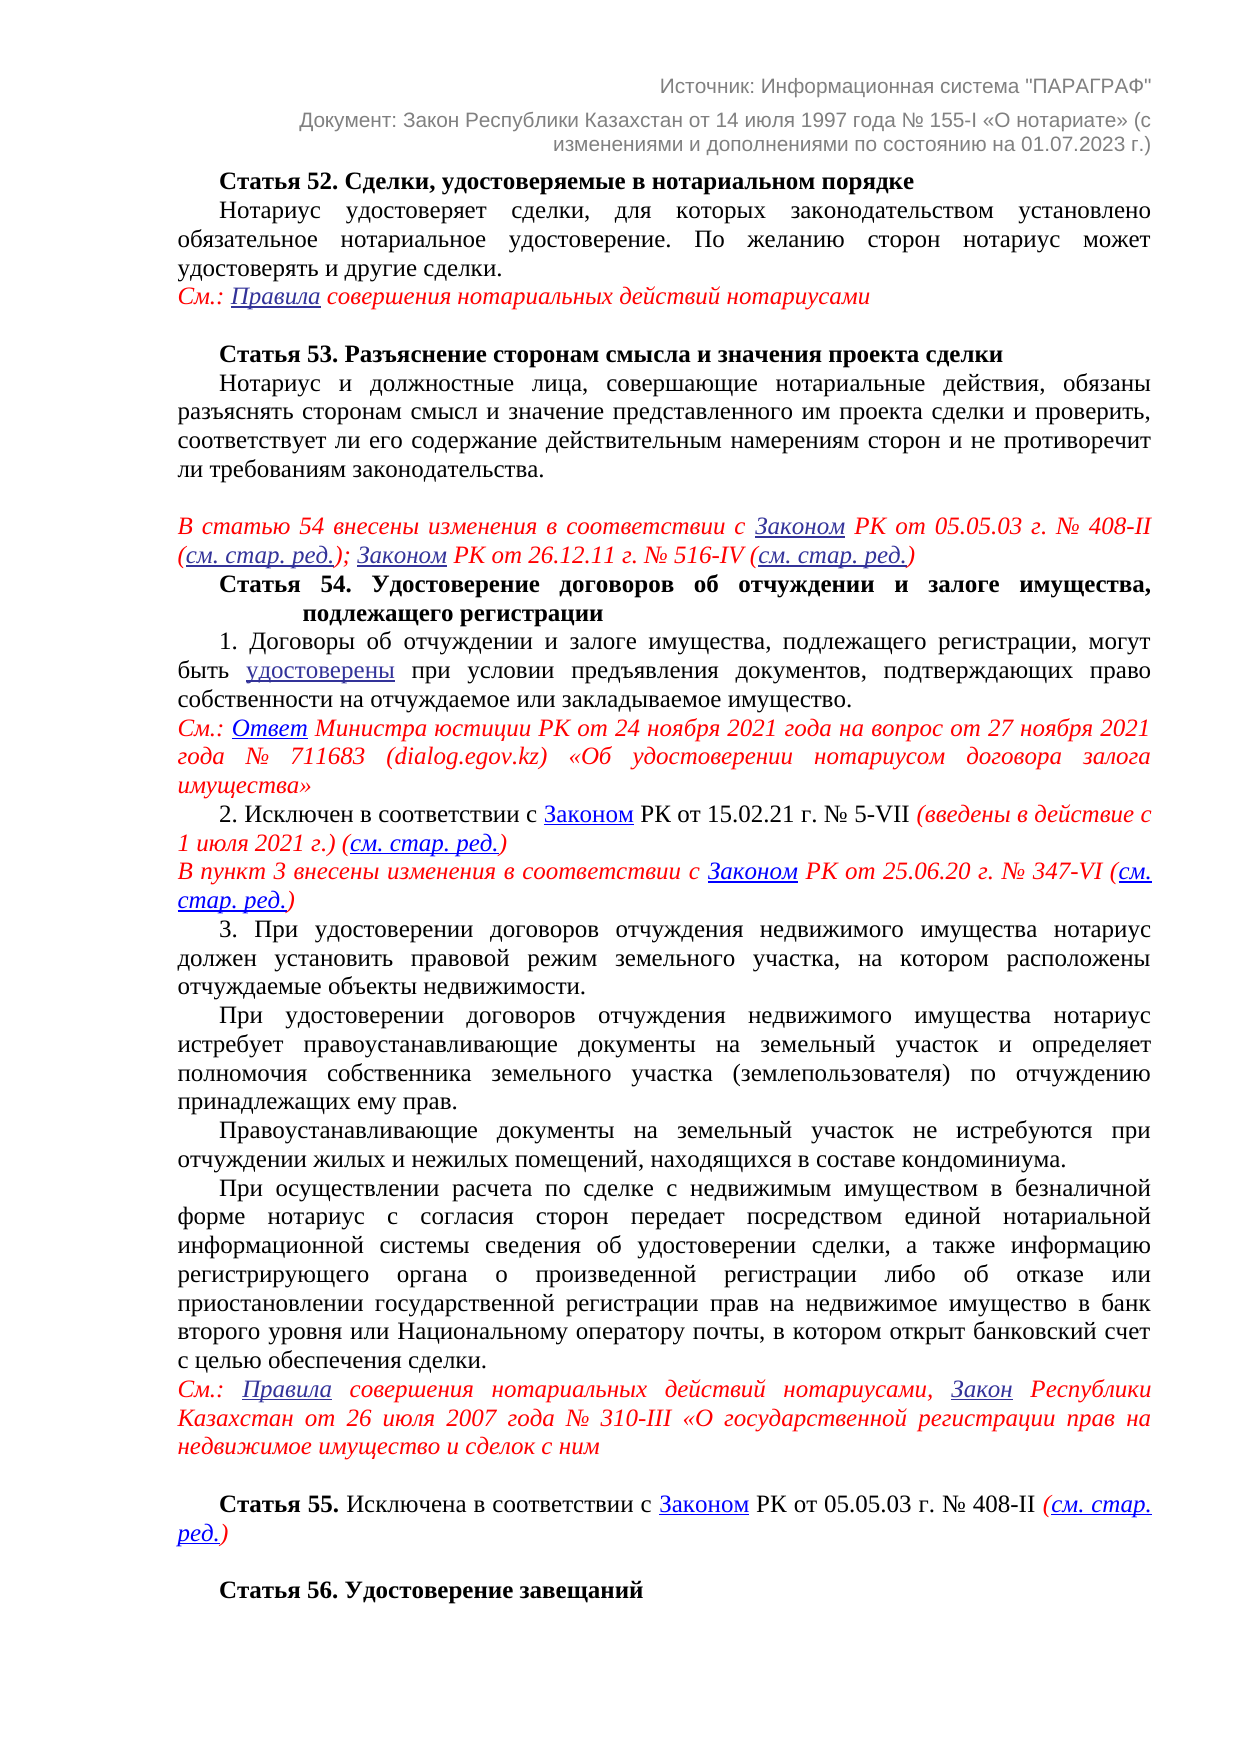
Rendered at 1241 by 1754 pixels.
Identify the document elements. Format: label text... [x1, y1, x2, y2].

text При осуществлении расчета по сделке с недвижимым имуществом в безналичной форме нотариус с согласия сторон передает посредством единой нотариальной информационной системы сведения об удостоверении сделки, а также информацию регистрирующего органа о произведенной регистрации либо об отказе или приостановлении государственной регистрации прав на недвижимое имущество в банк второго уровня или Национальному оператору почты, в котором открыт банковский счет с целью обеспечения сделки. [177, 1173, 1152, 1374]
text 1. Договоры об отчуждении и залоге имущества, подлежащего регистрации, могут быть удостоверены при условии предъявления документов, подтверждающих право собственности на отчуждаемое или закладываемое имущество. [177, 626, 1152, 713]
text Статья 52. Сделки, удостоверяемые в нотариальном порядке [219, 166, 1152, 195]
text См.: Правила совершения нотариальных действий нотариусами [177, 281, 1152, 310]
text В пункт 3 внесены изменения в соответствии с Законом РК от 25.06.20 г. № 347-VI (см. стар. ред.) [177, 856, 1152, 914]
text Статья 53. Разъяснение сторонам смысла и значения проекта сделки [219, 339, 1152, 368]
text Статья 54. Удостоверение договоров об отчуждении и залоге имущества, подлежащего регистрации [219, 569, 1152, 626]
text 2. Исключен в соответствии с Законом РК от 15.02.21 г. № 5-VIІ (введены в действие с 1 июля 2021 г.) (см. стар. ред.) [177, 799, 1152, 856]
text При удостоверении договоров отчуждения недвижимого имущества нотариус истребует правоустанавливающие документы на земельный участок и определяет полномочия собственника земельного участка (землепользователя) по отчуждению принадлежащих ему прав. [177, 1000, 1152, 1115]
text См.: Ответ Министра юстиции РК от 24 ноября 2021 года на вопрос от 27 ноября 2021 года № 711683 (dialog.egov.kz) «Об удостоверении нотариусом договора залога имущества» [177, 713, 1152, 799]
text См.: Правила совершения нотариальных действий нотариусами, Закон Республики Казахстан от 26 июля 2007 года № 310-III «О государственной регистрации прав на недвижимое имущество и сделок с ним [177, 1374, 1152, 1460]
text Статья 56. Удостоверение завещаний [219, 1575, 1152, 1604]
text Статья 55. Исключена в соответствии с Законом РК от 05.05.03 г. № 408-II (см. стар. ред.) [177, 1489, 1152, 1546]
text 3. При удостоверении договоров отчуждения недвижимого имущества нотариус должен установить правовой режим земельного участка, на котором расположены отчуждаемые объекты недвижимости. [177, 914, 1152, 1000]
text В статью 54 внесены изменения в соответствии с Законом РК от 05.05.03 г. № 408-II (см. стар. ред.); Законом РК от 26.12.11 г. № 516-IV (см. стар. ред.) [177, 511, 1152, 569]
text Нотариус удостоверяет сделки, для которых законодательством установлено обязательное нотариальное удостоверение. По желанию сторон нотариус может удостоверять и другие сделки. [177, 195, 1152, 281]
text Нотариус и должностные лица, совершающие нотариальные действия, обязаны разъяснять сторонам смысл и значение представленного им проекта сделки и проверить, соответствует ли его содержание действительным намерениям сторон и не противоречит ли требованиям законодательства. [177, 368, 1152, 483]
text Правоустанавливающие документы на земельный участок не истребуются при отчуждении жилых и нежилых помещений, находящихся в составе кондоминиума. [177, 1115, 1152, 1173]
